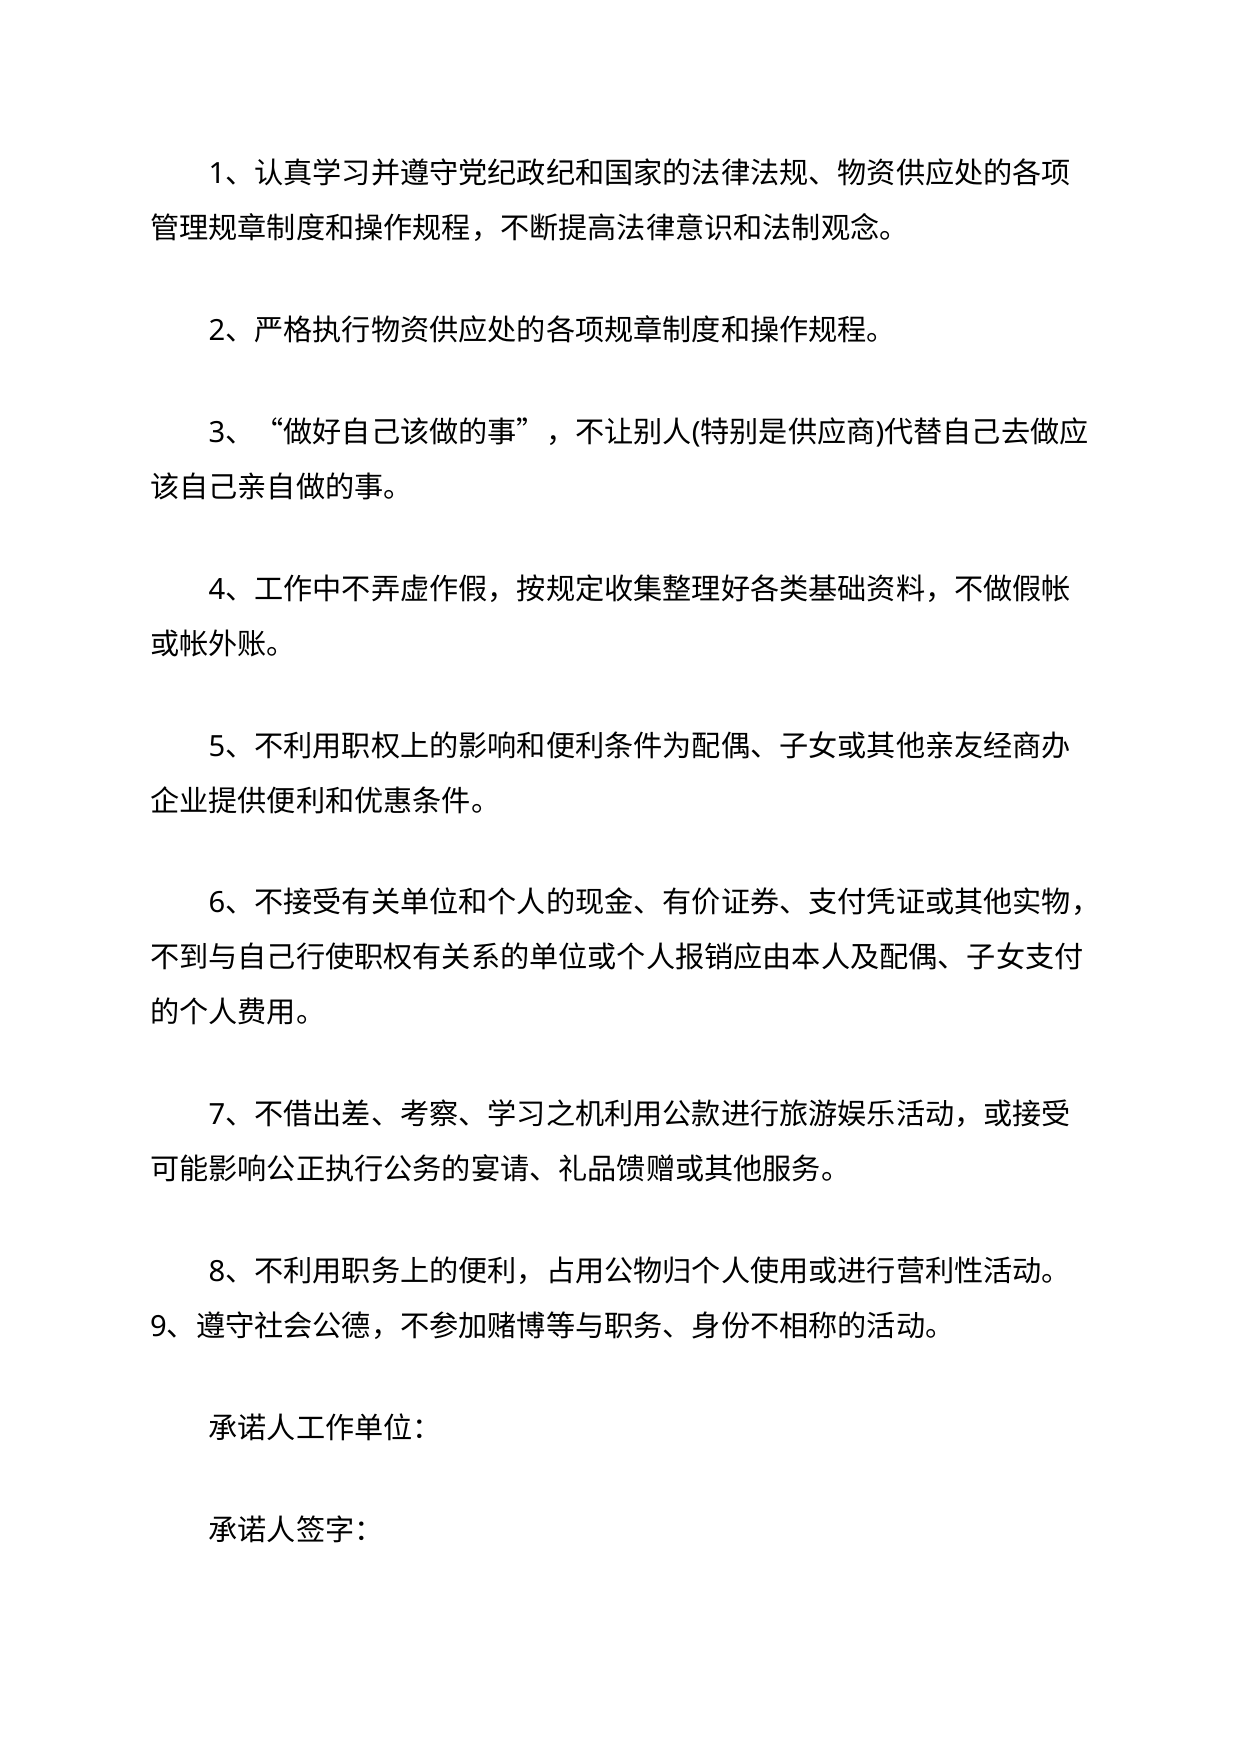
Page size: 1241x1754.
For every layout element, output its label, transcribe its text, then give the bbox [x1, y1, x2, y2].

text 承诺人工作单位： [150, 1404, 1090, 1447]
text 承诺人签字： [150, 1506, 1090, 1548]
text 8、不利用职务上的便利，占用公物归个人使用或进行营利性活动。 9、遵守社会公德，不参加赌博等与职务、身份不相称的活动。 [150, 1247, 1090, 1345]
text 7、不借出差、考察、学习之机利用公款进行旅游娱乐活动，或接受可能影响公正执行公务的宴请、礼品馈赠或其他服务。 [150, 1091, 1090, 1188]
text 2、严格执行物资供应处的各项规章制度和操作规程。 [150, 307, 1090, 349]
text 6、不接受有关单位和个人的现金、有价证券、支付凭证或其他实物，不到与自己行使职权有关系的单位或个人报销应由本人及配偶、子女支付的个人费用。 [150, 879, 1090, 1031]
text 5、不利用职权上的影响和便利条件为配偶、子女或其他亲友经商办企业提供便利和优惠条件。 [150, 722, 1090, 819]
text 3、“做好自己该做的事”，不让别人(特别是供应商)代替自己去做应该自己亲自做的事。 [150, 409, 1090, 506]
text 1、认真学习并遵守党纪政纪和国家的法律法规、物资供应处的各项管理规章制度和操作规程，不断提高法律意识和法制观念。 [150, 150, 1090, 247]
text 4、工作中不弄虚作假，按规定收集整理好各类基础资料，不做假帐或帐外账。 [150, 566, 1090, 663]
